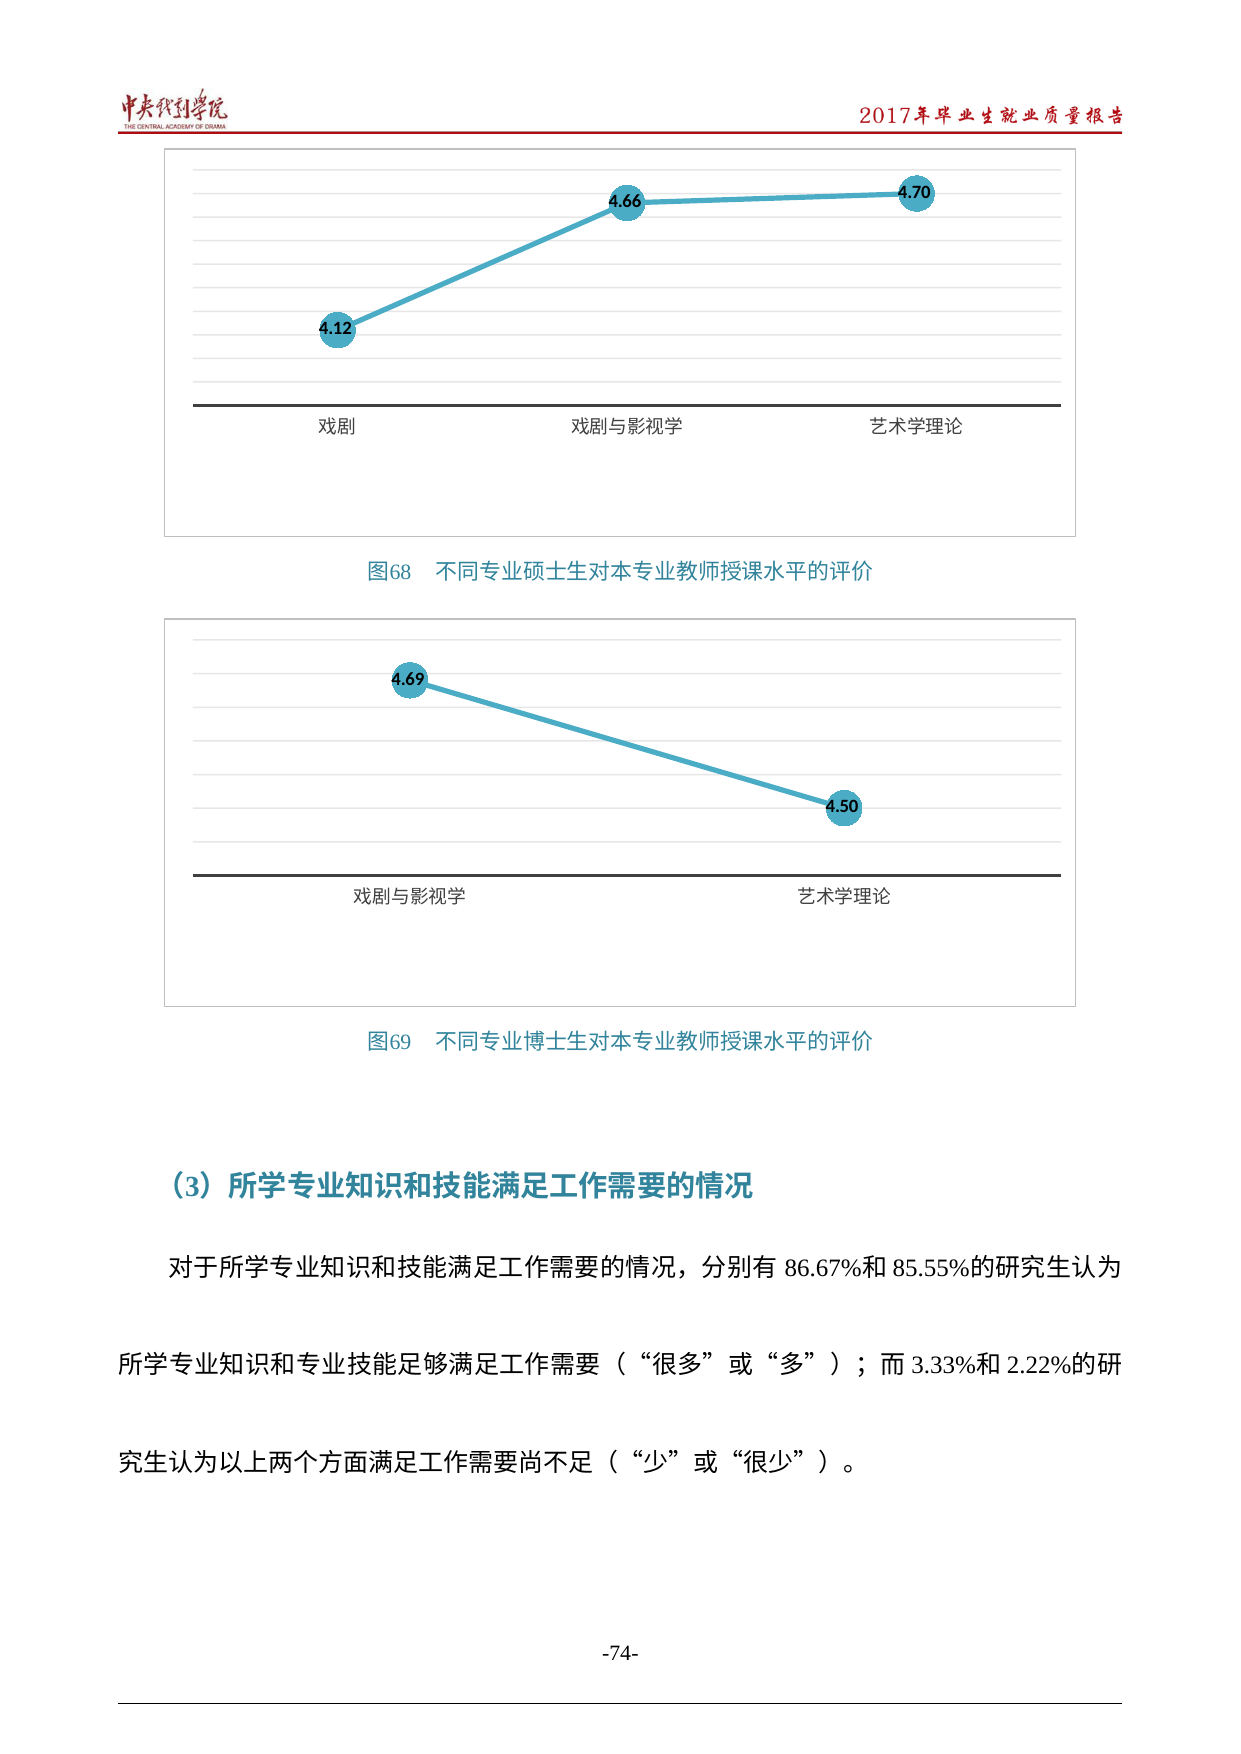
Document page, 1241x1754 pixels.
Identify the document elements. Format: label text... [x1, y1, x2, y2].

text （3）所学专业知识和技能满足工作需要的情况 [156, 1152, 1122, 1217]
text 不同专业博士生对本专业教师授课水平的评价 [118, 1024, 1122, 1056]
text 不同专业硕士生对本专业教师授课水平的评价 [118, 554, 1122, 586]
text 对于所学专业知识和技能满足工作需要的情况，分别有86.67%和85.55%的研究生认为所学专业知识和专业技能足够满足工作需要（“很多”或“多”）；而3.33%和2.22%的研究生认为以上两个方面满足工作需要尚不足（“少”或“很少”）。 [118, 1233, 1122, 1493]
picture [118, 88, 1123, 134]
